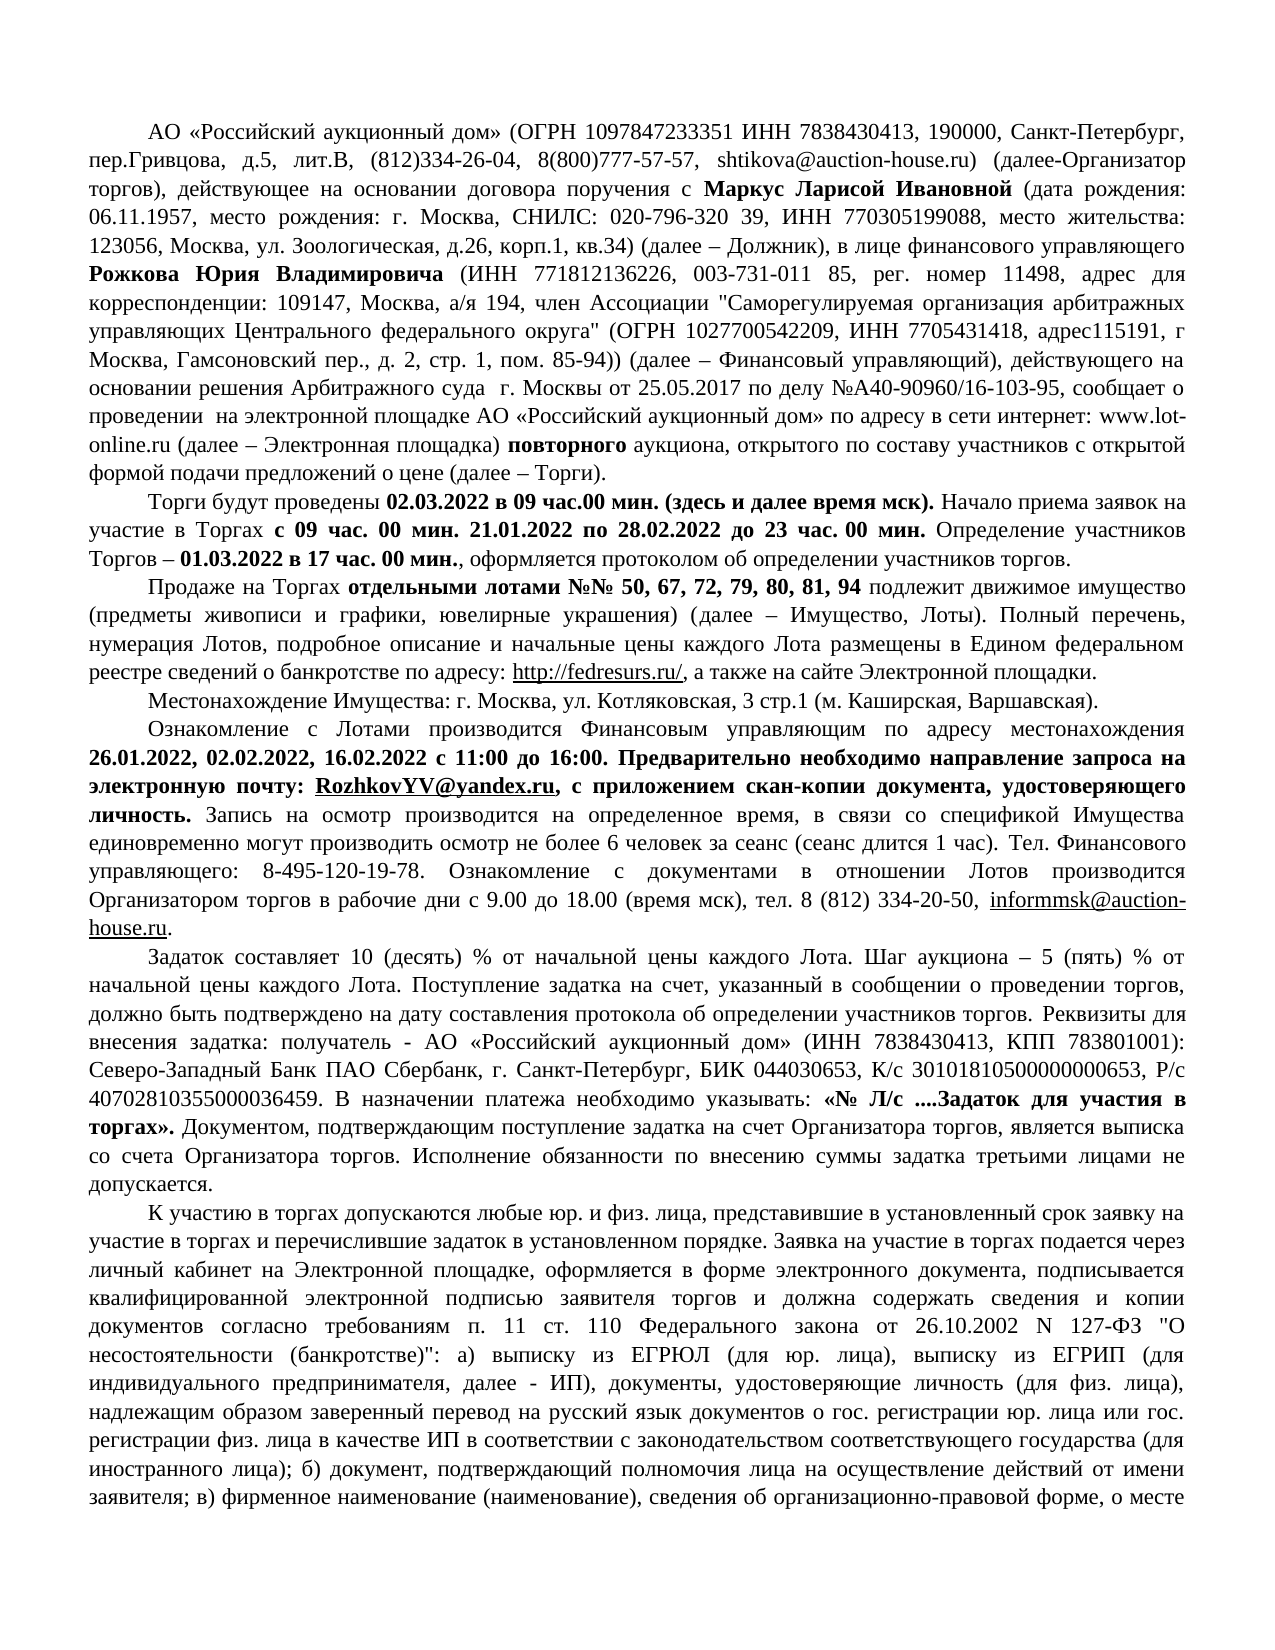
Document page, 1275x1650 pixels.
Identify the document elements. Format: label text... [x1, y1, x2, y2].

text Ознакомление с Лотами производится Финансовым управляющим по адресу местонахождения 26.01.2022, 02.02.2022, 16.02.2022 с 11:00 до 16:00. Предварительно необходимо направление запроса на электронную почту: RozhkovYV@yandex.ru, с приложением скан-копии документа, удостоверяющего личность. Запись на осмотр производится на определенное время, в связи со спецификой Имущества единовременно могут производить осмотр не более 6 человек за сеанс (сеанс длится 1 час). Тел. Финансового управляющего: 8-495-120-19-78. Ознакомление с документами в отношении Лотов производится Организатором торгов в рабочие дни с 9.00 до 18.00 (время мск), тел. 8 (812) 334-20-50, informmsk@auction-house.ru. [88, 715, 1186, 941]
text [88, 1199, 1186, 1509]
text Торги будут проведены 02.03.2022 в 09 час.00 мин. (здесь и далее время мск). Начало приема заявок на участие в Торгах с 09 час. 00 мин. 21.01.2022 по 28.02.2022 до 23 час. 00 мин. Определение участников Торгов – 01.03.2022 в 17 час. 00 мин., оформляется протоколом об определении участников торгов. [88, 488, 1186, 571]
text Местонахождение Имущества: г. Москва, ул. Котляковская, 3 стр.1 (м. Каширская, Варшавская). [88, 687, 1186, 713]
text Продаже на Торгах отдельными лотами №№ 50, 67, 72, 79, 80, 81, 94 подлежит движимое имущество (предметы живописи и графики, ювелирные украшения) (далее – Имущество, Лоты). Полный перечень, нумерация Лотов, подробное описание и начальные цены каждого Лота размещены в Едином федеральном реестре сведений о банкротстве по адресу: http://fedresurs.ru/, а также на сайте Электронной площадки. [88, 573, 1186, 685]
text АО «Российский аукционный дом» (ОГРН 1097847233351 ИНН 7838430413, 190000, Санкт-Петербург, пер.Гривцова, д.5, лит.В, (812)334-26-04, 8(800)777-57-57, shtikova@auction-house.ru) (далее-Организатор торгов), действующее на основании договора поручения с Маркус Ларисой Ивановной (дата рождения: 06.11.1957, место рождения: г. Москва, СНИЛС: 020-796-320 39, ИНН 770305199088, место жительства: 123056, Москва, ул. Зоологическая, д.26, корп.1, кв.34) (далее – Должник), в лице финансового управляющего Рожкова Юрия Владимировича (ИНН 771812136226, 003-731-011 85, рег. номер 11498, адрес для корреспонденции: 109147, Москва, а/я 194, член Ассоциации "Саморегулируемая организация арбитражных управляющих Центрального федерального округа" (ОГРН 1027700542209, ИНН 7705431418, адрес115191, г Москва, Гамсоновский пер., д. 2, стр. 1, пом. 85-94)) (далее – Финансовый управляющий), действующего на основании решения Арбитражного суда г. Москвы от 25.05.2017 по делу №А40-90960/16-103-95, сообщает о проведении на электронной площадке АО «Российский аукционный дом» по адресу в сети интернет: www.lot-online.ru (далее – Электронная площадка) повторного аукциона, открытого по составу участников с открытой формой подачи предложений о цене (далее – Торги). [88, 118, 1186, 486]
text Задаток составляет 10 (десять) % от начальной цены каждого Лота. Шаг аукциона – 5 (пять) % от начальной цены каждого Лота. Поступление задатка на счет, указанный в сообщении о проведении торгов, должно быть подтверждено на дату составления протокола об определении участников торгов. Реквизиты для внесения задатка: получатель - АО «Российский аукционный дом» (ИНН 7838430413, КПП 783801001): Северо-Западный Банк ПАО Сбербанк, г. Санкт-Петербург, БИК 044030653, К/с 30101810500000000653, Р/с 40702810355000036459. В назначении платежа необходимо указывать: «№ Л/с ....Задаток для участия в торгах». Документом, подтверждающим поступление задатка на счет Организатора торгов, является выписка со счета Организатора торгов. Исполнение обязанности по внесению суммы задатка третьими лицами не допускается. [88, 943, 1186, 1197]
